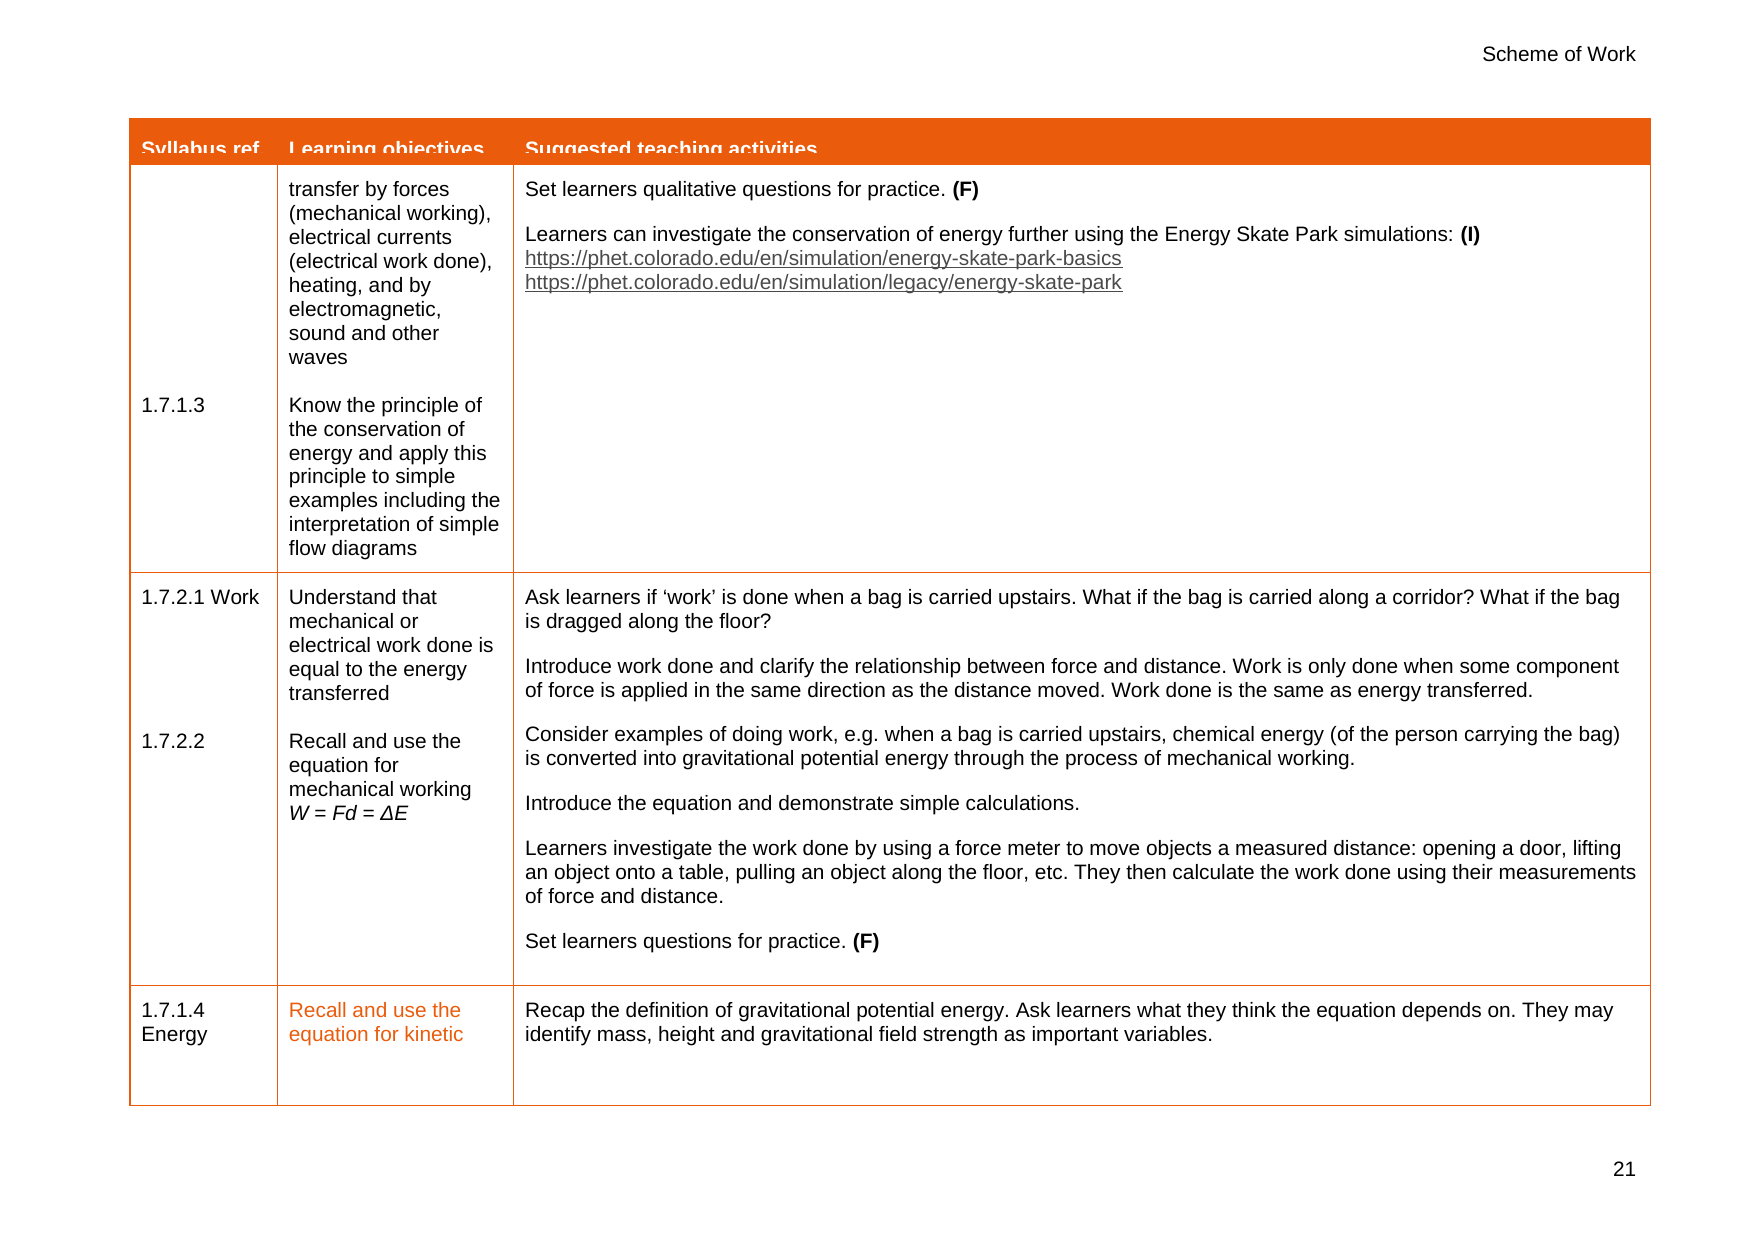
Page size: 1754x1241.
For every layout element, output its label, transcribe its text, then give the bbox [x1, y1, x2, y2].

table_cell 1.7.1.4 Energy 1.7.1.5 [131, 986, 277, 1105]
table_header Suggested teaching activities [514, 119, 1650, 164]
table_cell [131, 165, 277, 572]
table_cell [514, 165, 1650, 572]
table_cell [514, 986, 1650, 1105]
table_header Learning objectives [278, 119, 513, 164]
table_header Syllabus ref. [131, 119, 277, 164]
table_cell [278, 986, 513, 1105]
table_cell Understand that mechanical or electrical work done is equal to the energy transferred Recall and use the equation for mechanical working W = Fd = ΔE [278, 573, 513, 985]
table_cell Ask learners if ‘work’ is done when a bag is carried upstairs. What if the bag is carried along a corridor? What if the bag is dragged along the floor? Introduce work done and clarify the relationship between force and distance. Work is only done when some component of force is applied in the same direction as the distance moved. Work done is the same as energy transferred. Consider examples of doing work, e.g. when a bag is carried upstairs, chemical energy (of the person carrying the bag) is converted into gravitational potential energy through the process of mechanical working. Introduce the equation and demonstrate simple calculations. Learners investigate the work done by using a force meter to move objects a measured distance: opening a door, lifting an object onto a table, pulling an object along the floor, etc. They then calculate the work done using their measurements of force and distance. Set learners questions for practice. (F) [514, 573, 1650, 985]
table_cell 1.7.2.1 Work 1.7.2.2 [131, 573, 277, 985]
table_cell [278, 165, 513, 572]
